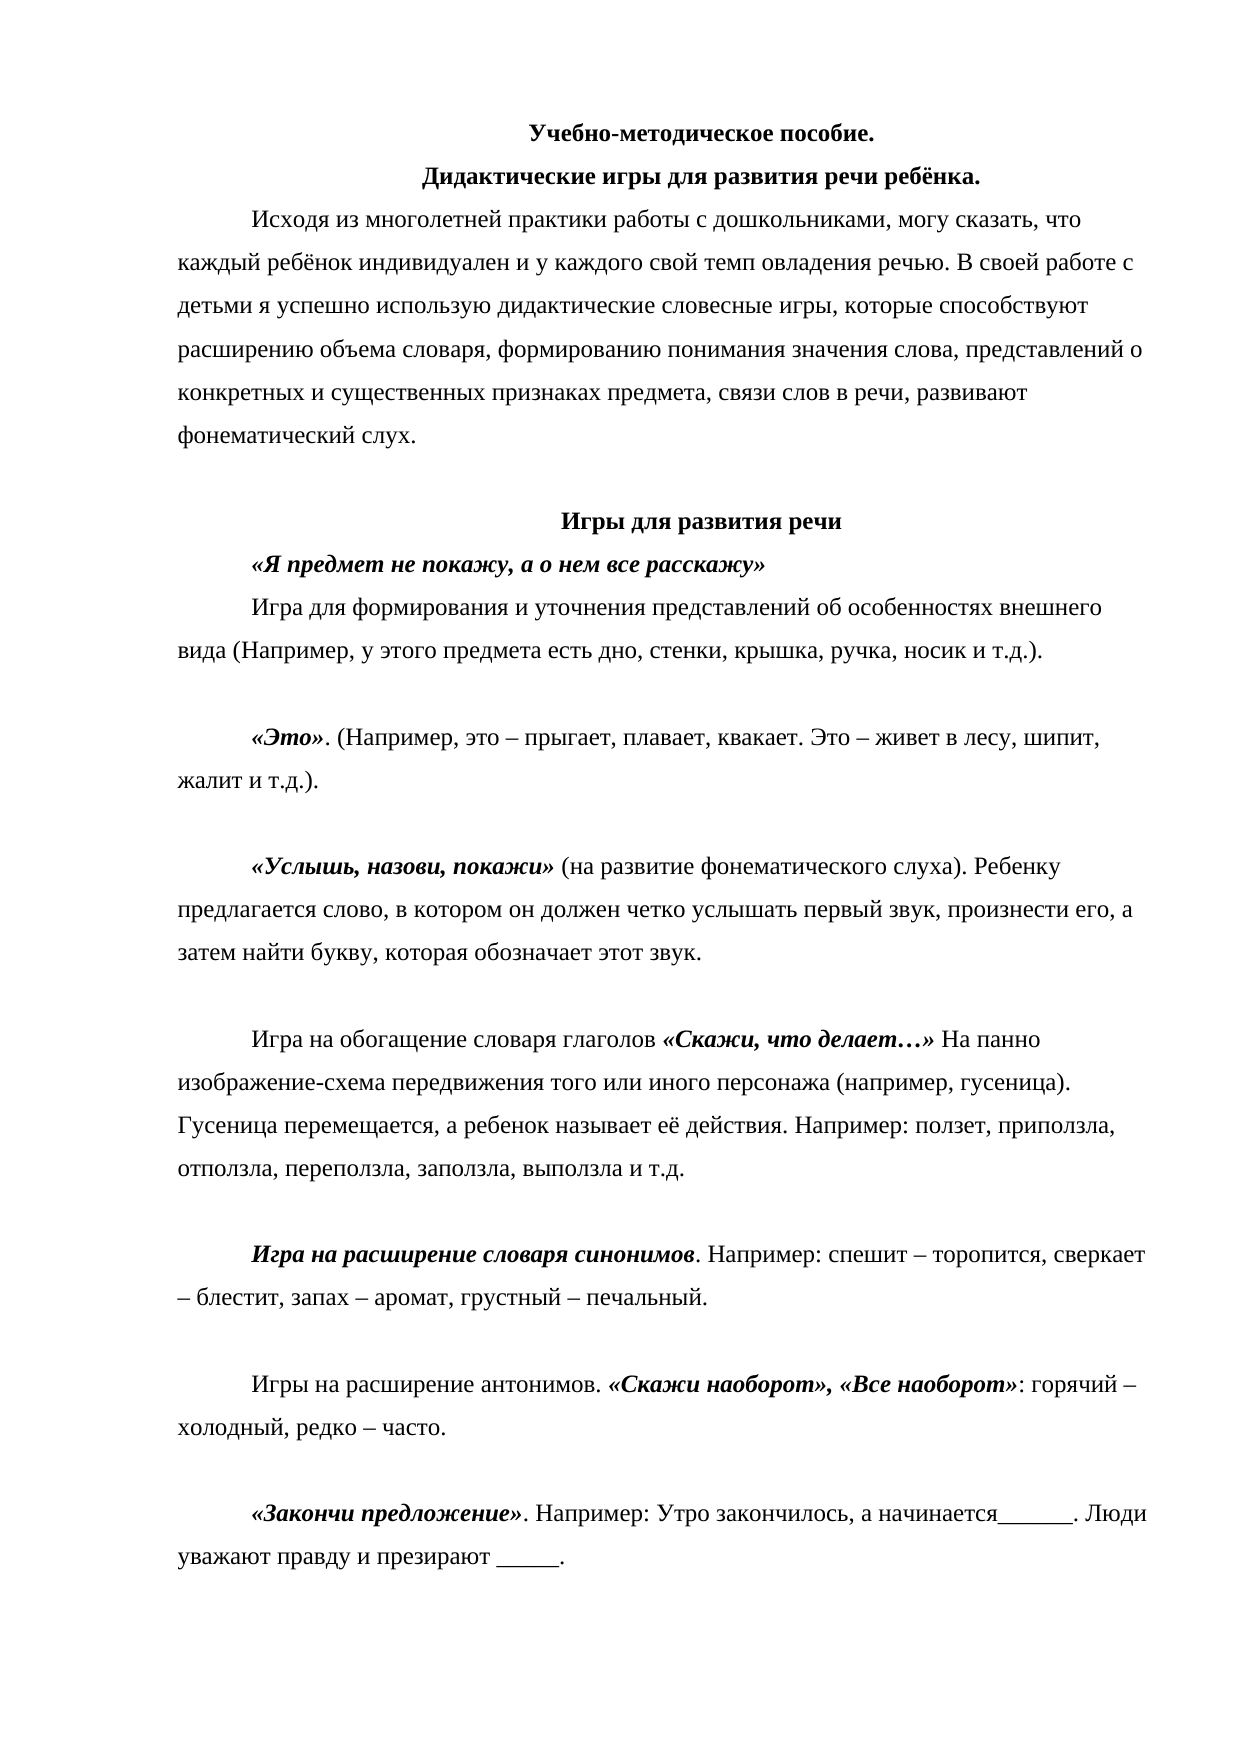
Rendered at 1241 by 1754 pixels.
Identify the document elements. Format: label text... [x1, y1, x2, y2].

text Дидактические игры для развития речи ребёнка. [177, 161, 1152, 190]
text Игра для формирования и уточнения представлений об особенностях внешнего вида (Например, у этого предмета есть дно, стенки, крышка, ручка, носик и т.д.). [177, 592, 1152, 664]
text Игра на расширение словаря синонимов. Например: спешит – торопится, сверкает – блестит, запах – аромат, грустный – печальный. [177, 1239, 1152, 1311]
text Исходя из многолетней практики работы с дошкольниками, могу сказать, что каждый ребёнок индивидуален и у каждого свой темп овладения речью. В своей работе с детьми я успешно использую дидактические словесные игры, которые способствуют расширению объема словаря, формированию понимания значения слова, представлений о конкретных и существенных признаках предмета, связи слов в речи, развивают фонематический слух. [177, 204, 1152, 449]
text «Услышь, назови, покажи» (на развитие фонематического слуха). Ребенку предлагается слово, в котором он должен четко услышать первый звук, произнести его, а затем найти букву, которая обозначает этот звук. [177, 851, 1152, 966]
text «Я предмет не покажу, а о нем все расскажу» [177, 549, 1152, 578]
text Игры на расширение антонимов. «Скажи наоборот», «Все наоборот»: горячий – холодный, редко – часто. [177, 1369, 1152, 1441]
text Игра на обогащение словаря глаголов «Скажи, что делает…» На панно изображение-схема передвижения того или иного персонажа (например, гусеница). Гусеница перемещается, а ребенок называет её действия. Например: ползет, приползла, отползла, переползла, заползла, выползла и т.д. [177, 1024, 1152, 1182]
text «Это». (Например, это – прыгает, плавает, квакает. Это – живет в лесу, шипит, жалит и т.д.). [177, 722, 1152, 794]
text «Закончи предложение». Например: Утро закончилось, а начинается______. Люди уважают правду и презирают _____. [177, 1498, 1152, 1570]
text Учебно-методическое пособие. [177, 118, 1152, 147]
text Игры для развития речи [177, 506, 1152, 535]
